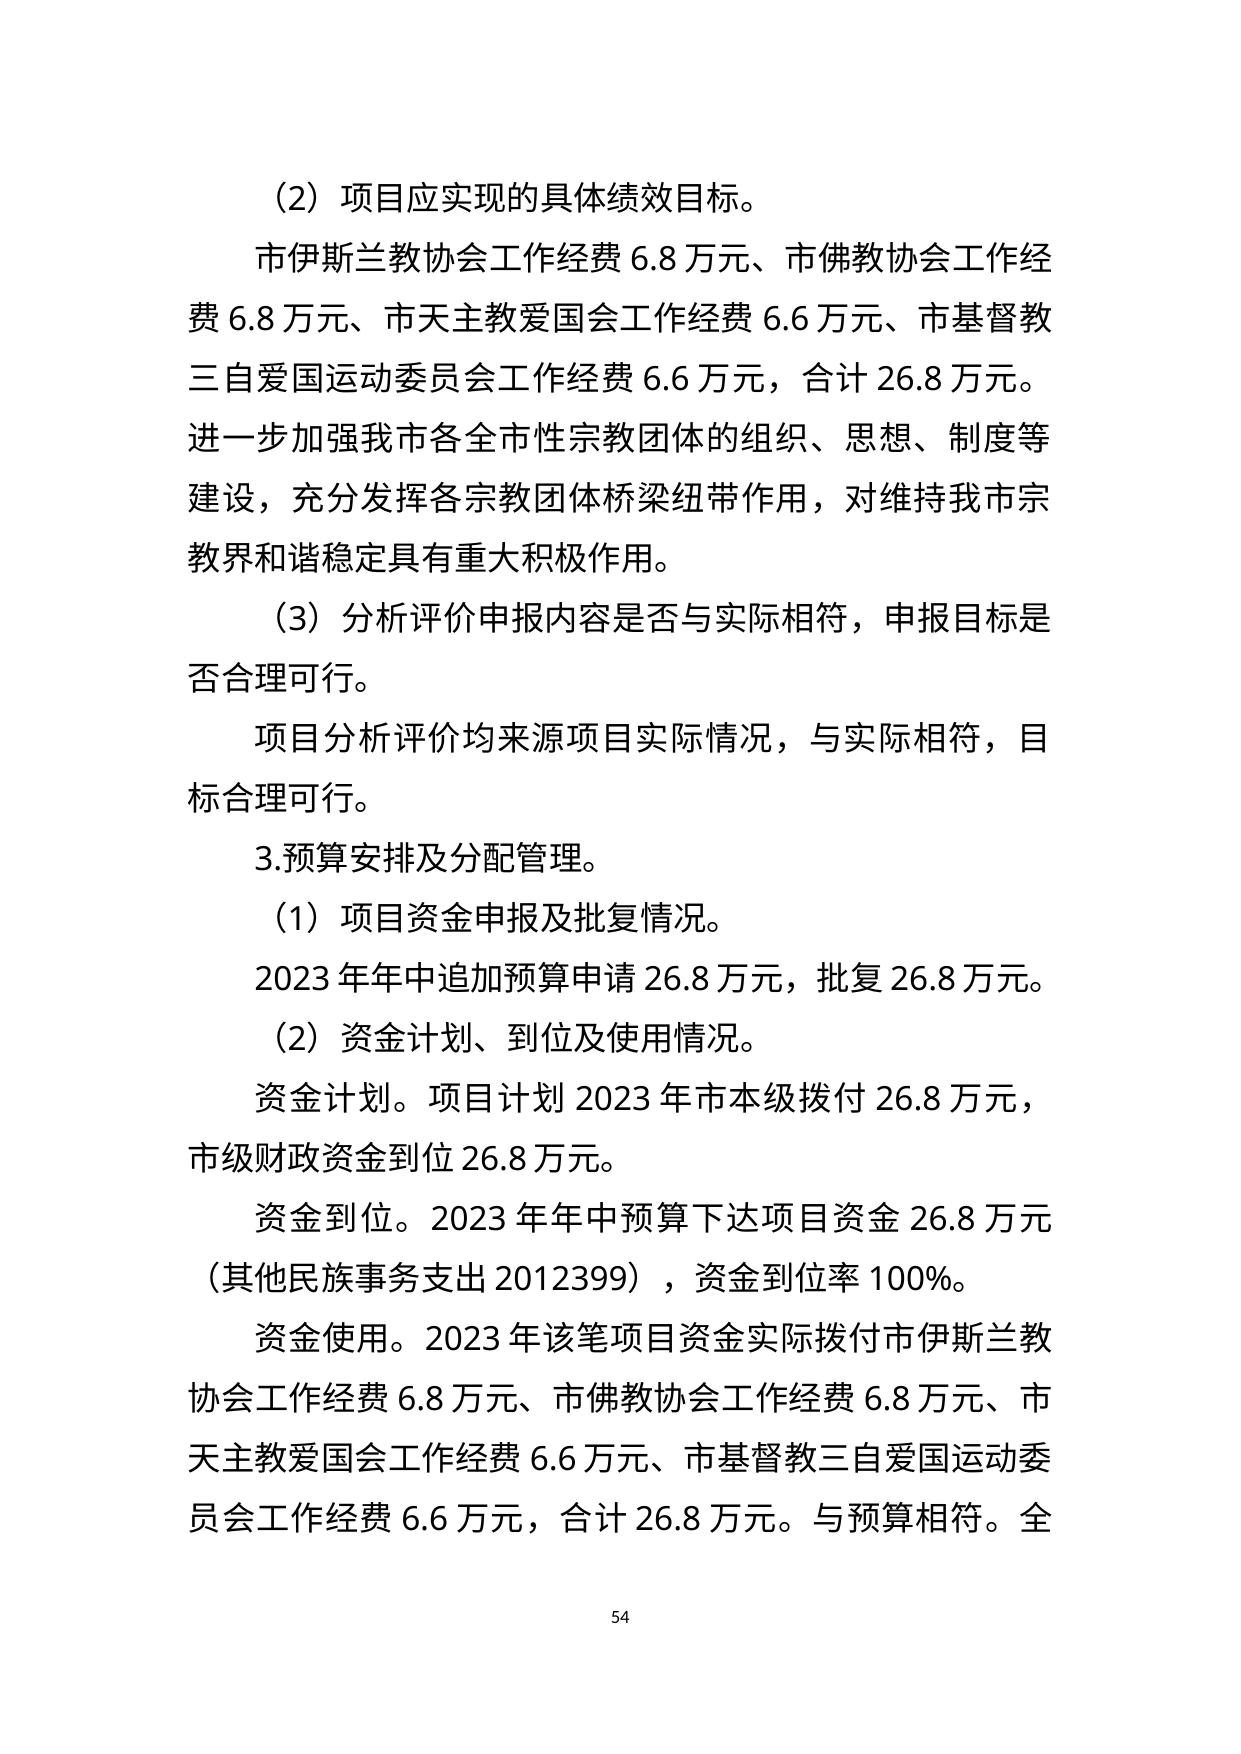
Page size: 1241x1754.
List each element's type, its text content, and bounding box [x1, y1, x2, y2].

text 2023年年中追加预算申请26.8万元，批复26.8万元。 [187, 942, 1053, 1002]
text 项目分析评价均来源项目实际情况，与实际相符，目标合理可行。 [187, 702, 1053, 822]
text （3）分析评价申报内容是否与实际相符，申报目标是否合理可行。 [187, 582, 1053, 702]
text （2）资金计划、到位及使用情况。 [187, 1002, 1053, 1062]
text 市伊斯兰教协会工作经费6.8万元、市佛教协会工作经费6.8万元、市天主教爱国会工作经费6.6万元、市基督教三自爱国运动委员会工作经费6.6万元，合计26.8万元。进一步加强我市各全市性宗教团体的组织、思想、制度等建设，充分发挥各宗教团体桥梁纽带作用，对维持我市宗教界和谐稳定具有重大积极作用。 [187, 222, 1053, 582]
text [187, 1302, 1053, 1542]
text （1）项目资金申报及批复情况。 [187, 882, 1053, 942]
text 资金到位。2023年年中预算下达项目资金26.8万元（其他民族事务支出2012399），资金到位率100%。 [187, 1182, 1053, 1302]
text 3.预算安排及分配管理。 [187, 822, 1053, 882]
text 资金计划。项目计划2023年市本级拨付26.8万元，市级财政资金到位26.8万元。 [187, 1062, 1053, 1182]
text （2）项目应实现的具体绩效目标。 [187, 162, 1053, 222]
